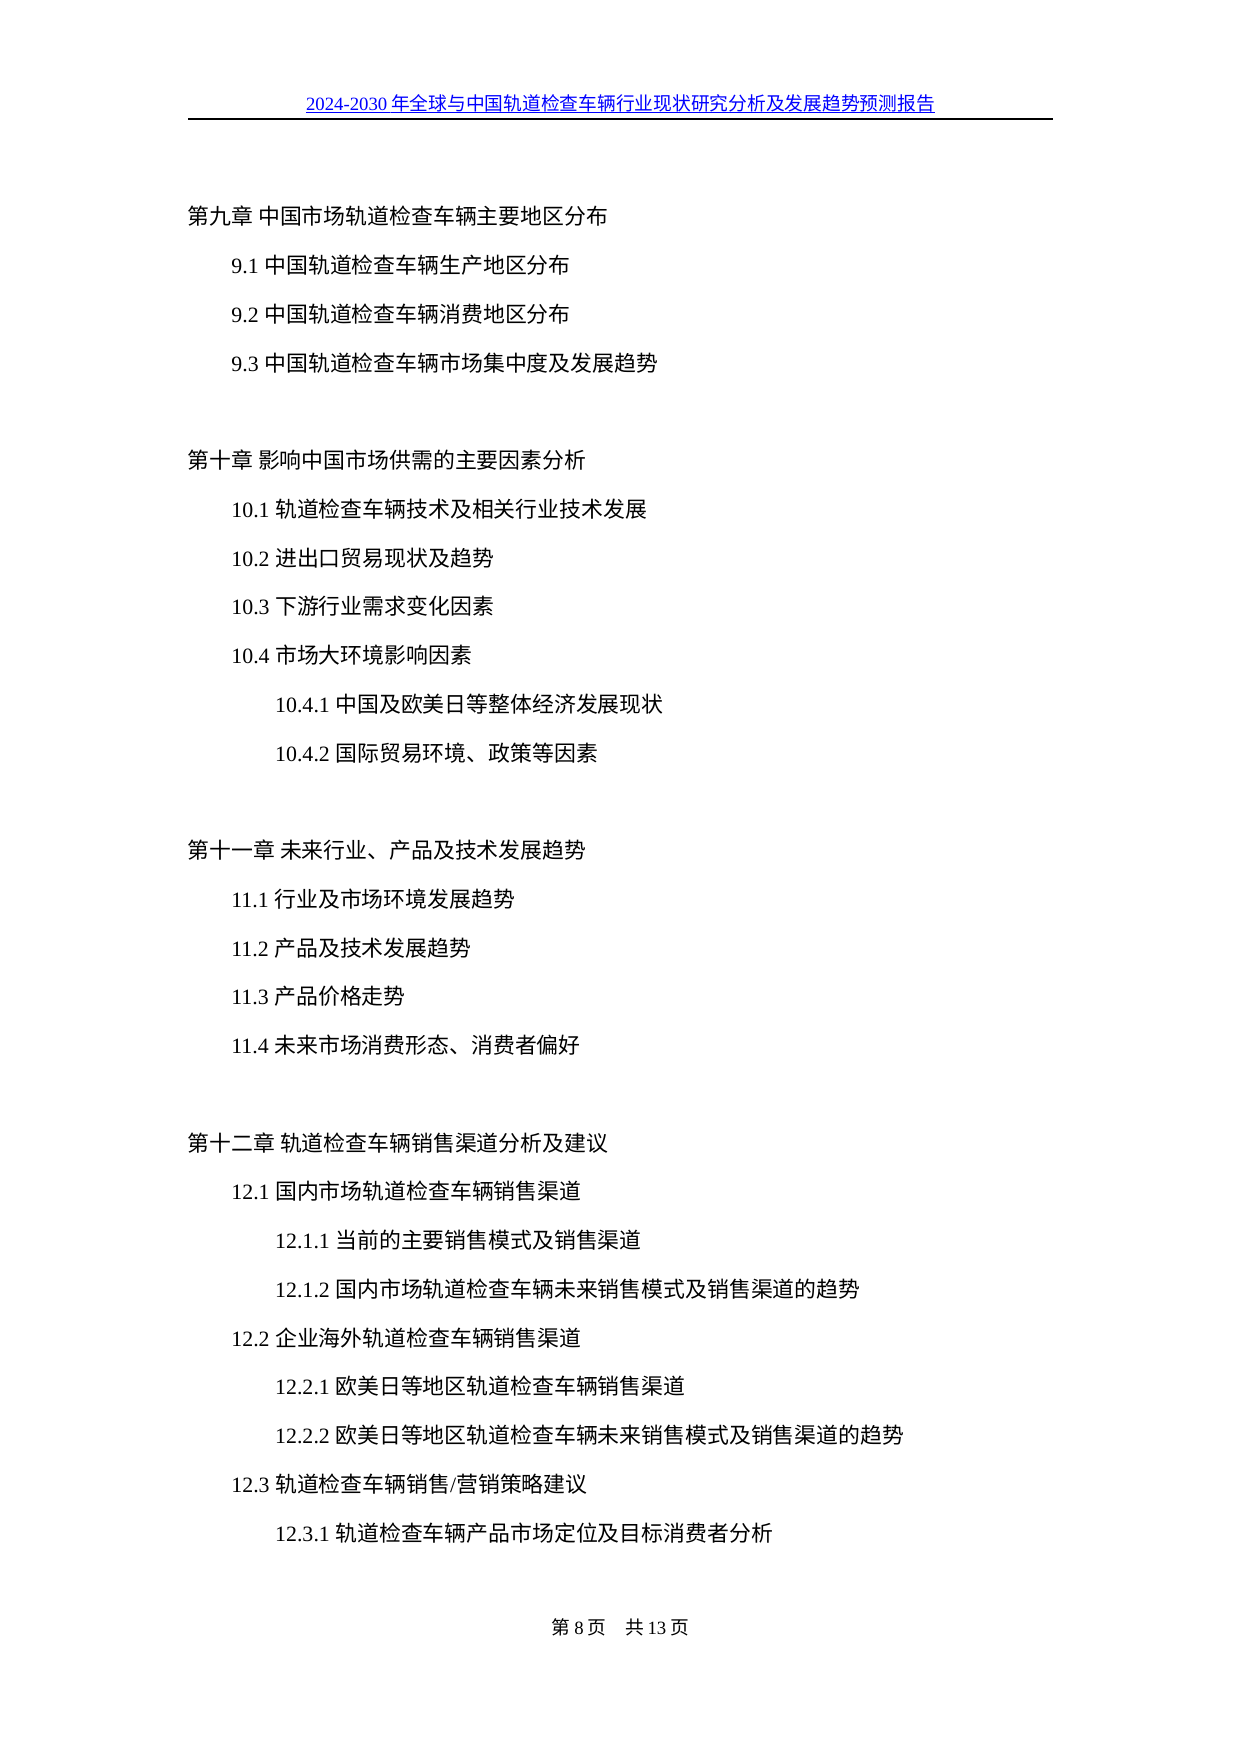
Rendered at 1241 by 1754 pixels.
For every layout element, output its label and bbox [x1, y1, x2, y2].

text [187, 150, 1053, 1548]
